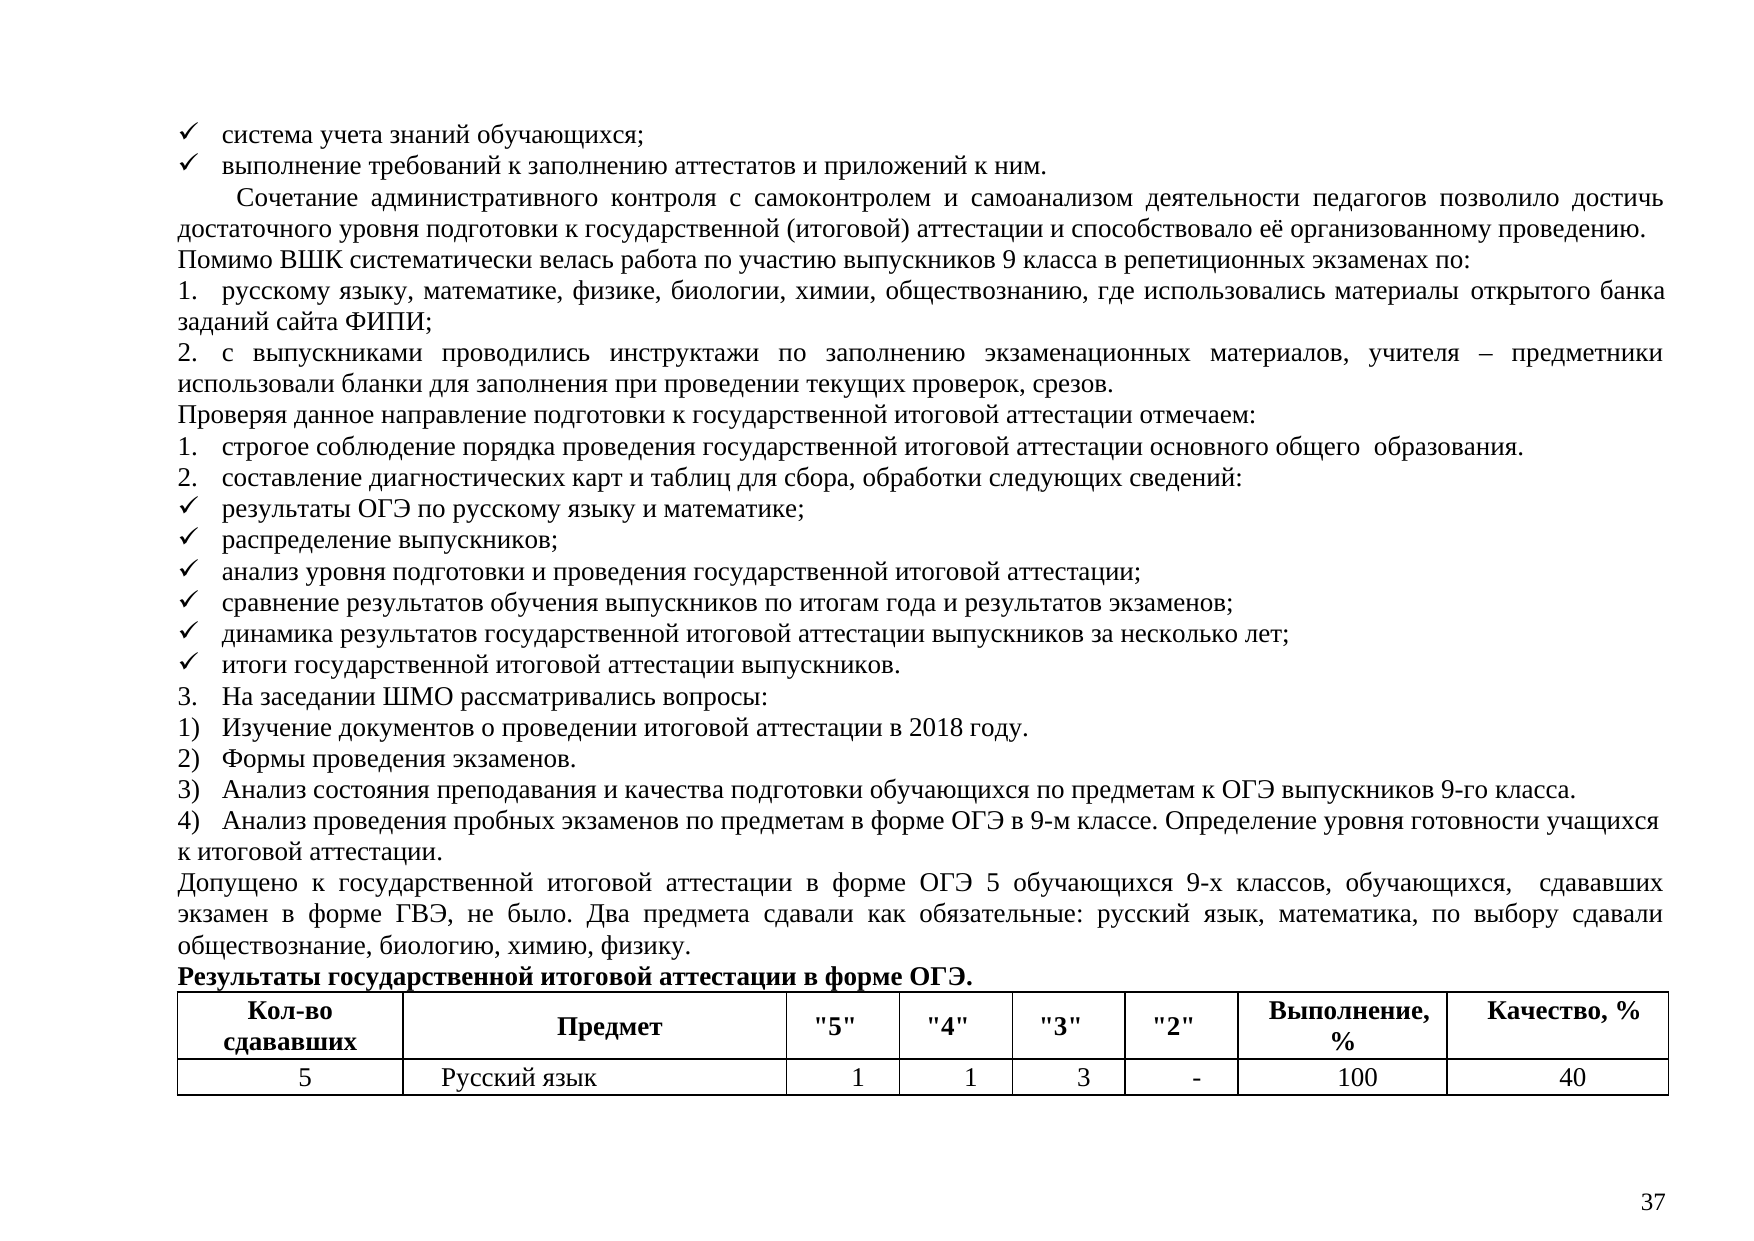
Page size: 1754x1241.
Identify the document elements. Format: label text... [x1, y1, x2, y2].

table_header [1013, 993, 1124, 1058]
list Изучение документов о проведении итоговой аттестации в 2018 году. [177, 711, 1665, 742]
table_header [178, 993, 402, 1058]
list русскому языку, математике, физике, биологии, химии, обществознанию, где использовались материалы открытого банка заданий сайта ФИПИ; [177, 274, 1665, 336]
list составление диагностических карт и таблиц для сбора, обработки следующих сведений: [177, 461, 1665, 492]
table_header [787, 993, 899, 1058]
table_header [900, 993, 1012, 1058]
list итоги государственной итоговой аттестации выпускников. [177, 648, 1665, 679]
list На заседании ШМО рассматривались вопросы: [177, 679, 1665, 711]
list выполнение требований к заполнению аттестатов и приложений к ним. [177, 149, 1665, 181]
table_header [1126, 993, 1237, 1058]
list Проверяя данное направление подготовки к государственной итоговой аттестации отмечаем: [177, 399, 1665, 430]
list Анализ состояния преподавания и качества подготовки обучающихся по предметам к ОГЭ выпускников 9-го класса. [177, 773, 1665, 804]
list сравнение результатов обучения выпускников по итогам года и результатов экзаменов; [177, 586, 1665, 617]
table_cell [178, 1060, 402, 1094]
list анализ уровня подготовки и проведения государственной итоговой аттестации; [177, 554, 1665, 586]
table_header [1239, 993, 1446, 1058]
list Анализ проведения пробных экзаменов по предметам в форме ОГЭ в 9-м классе. Определение уровня готовности учащихся к итоговой аттестации. [177, 804, 1665, 866]
list с выпускниками проводились инструктажи по заполнению экзаменационных материалов, учителя – предметники использовали бланки для заполнения при проведении текущих проверок, срезов. [177, 336, 1665, 399]
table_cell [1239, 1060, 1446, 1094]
list результаты ОГЭ по русскому языку и математике; [177, 492, 1665, 523]
text Результаты государственной итоговой аттестации в форме ОГЭ. [148, 960, 1665, 991]
list система учета знаний обучающихся; [177, 118, 1665, 149]
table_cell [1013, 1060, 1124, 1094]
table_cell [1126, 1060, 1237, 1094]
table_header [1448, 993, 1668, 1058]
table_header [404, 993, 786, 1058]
list Формы проведения экзаменов. [177, 742, 1665, 773]
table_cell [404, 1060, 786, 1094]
text Сочетание административного контроля с самоконтролем и самоанализом деятельности педагогов позволило достичь достаточного уровня подготовки к государственной (итоговой) аттестации и способствовало её организованному проведению. [177, 181, 1665, 243]
list строгое соблюдение порядка проведения государственной итоговой аттестации основного общего образования. [177, 430, 1665, 461]
list динамика результатов государственной итоговой аттестации выпускников за несколько лет; [177, 617, 1665, 648]
text Помимо ВШК систематически велась работа по участию выпускников 9 класса в репетиционных экзаменах по: [177, 243, 1665, 274]
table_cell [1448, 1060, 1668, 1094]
text Допущено к государственной итоговой аттестации в форме ОГЭ 5 обучающихся 9-х классов, обучающихся, сдававших экзамен в форме ГВЭ, не было. Два предмета сдавали как обязательные: русский язык, математика, по выбору сдавали обществознание, биологию, химию, физику. [177, 866, 1665, 960]
list распределение выпускников; [177, 523, 1665, 554]
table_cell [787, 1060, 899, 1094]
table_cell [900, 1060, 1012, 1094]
